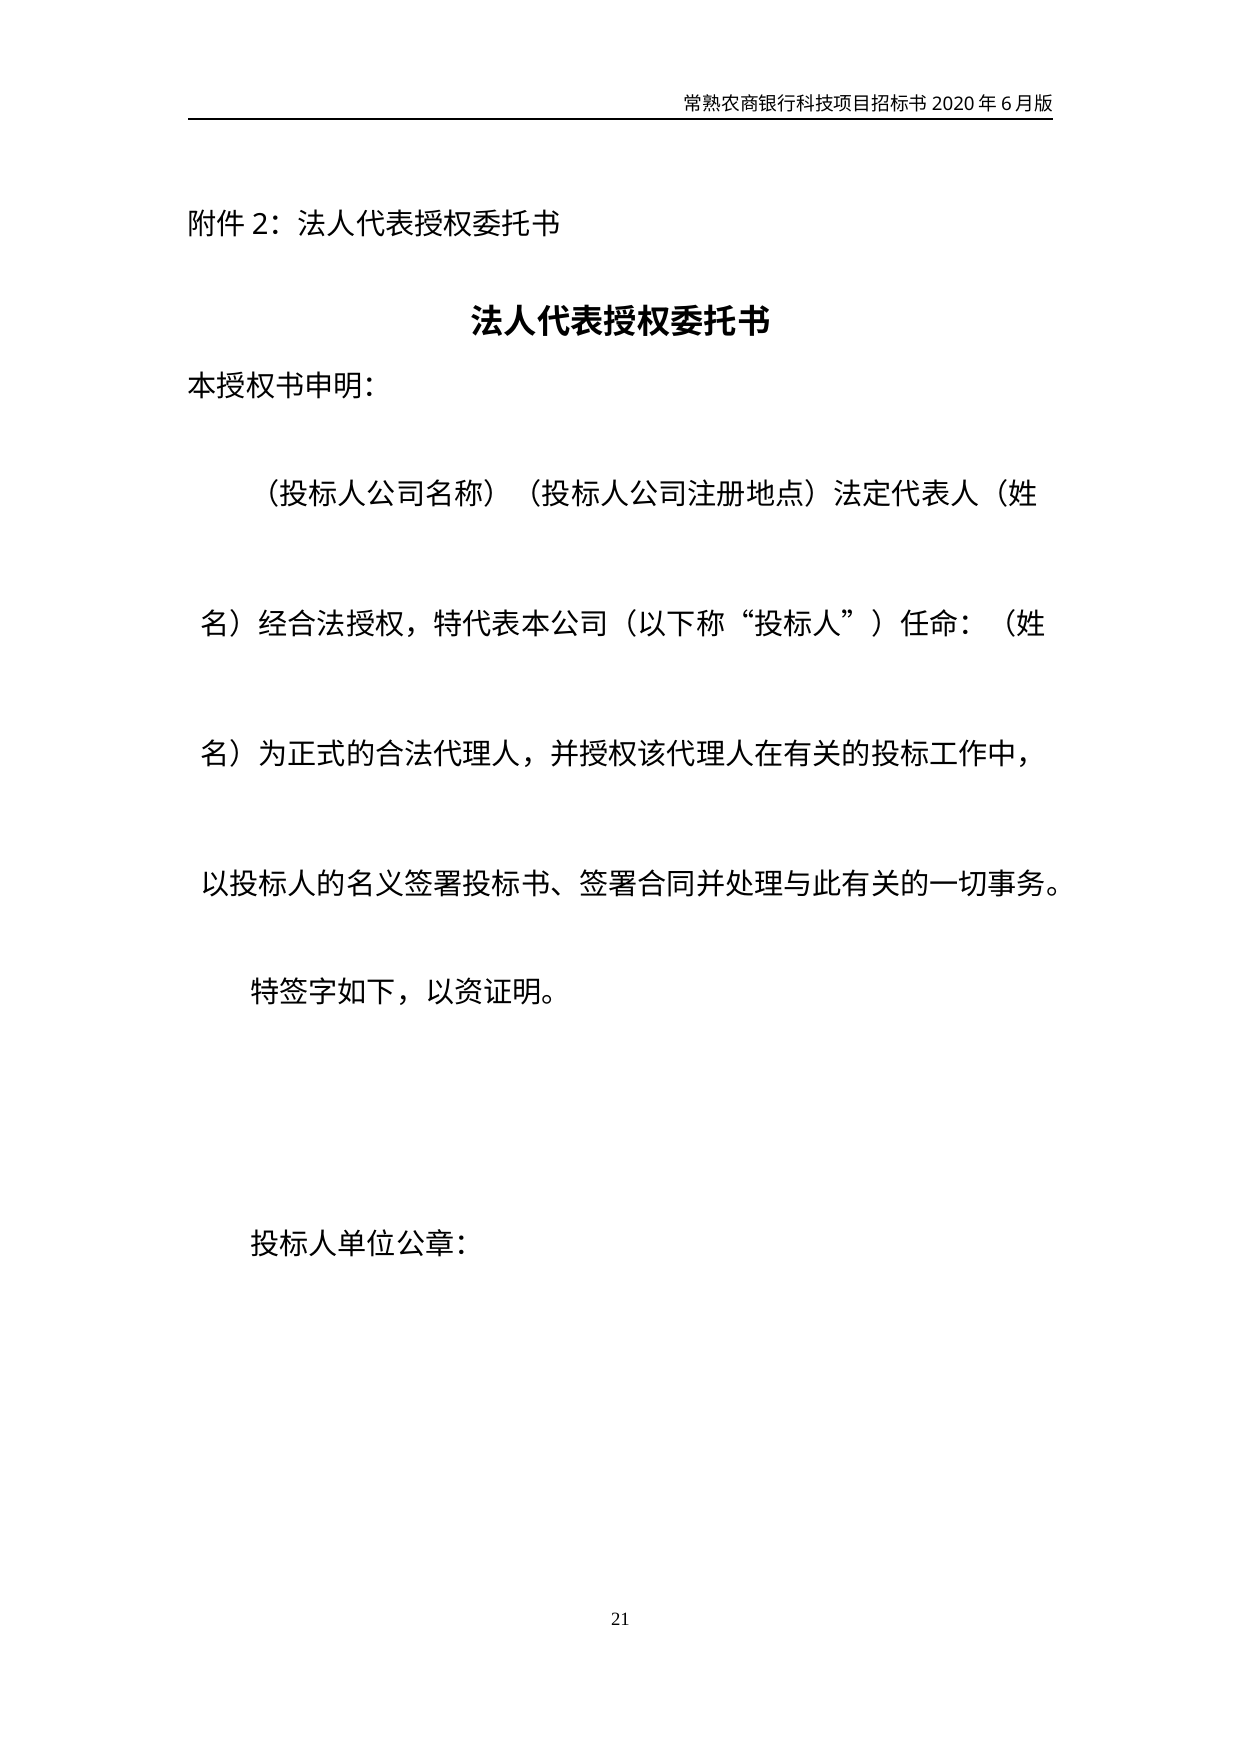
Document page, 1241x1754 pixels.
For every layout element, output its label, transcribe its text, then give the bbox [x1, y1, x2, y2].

text 特签字如下，以资证明。 [250, 957, 1055, 1022]
subtitle 附件2：法人代表授权委托书 [187, 189, 1053, 254]
text 本授权书申明： [187, 352, 1055, 417]
text 法人代表授权委托书 [187, 287, 1053, 352]
text 投标人单位公章： [250, 1209, 1055, 1274]
text （投标人公司名称）（投标人公司注册地点）法定代表人（姓名）经合法授权，特代表本公司（以下称“投标人”）任命：（姓名）为正式的合法代理人，并授权该代理人在有关的投标工作中，以投标人的名义签署投标书、签署合同并处理与此有关的一切事务。 [200, 459, 1049, 914]
